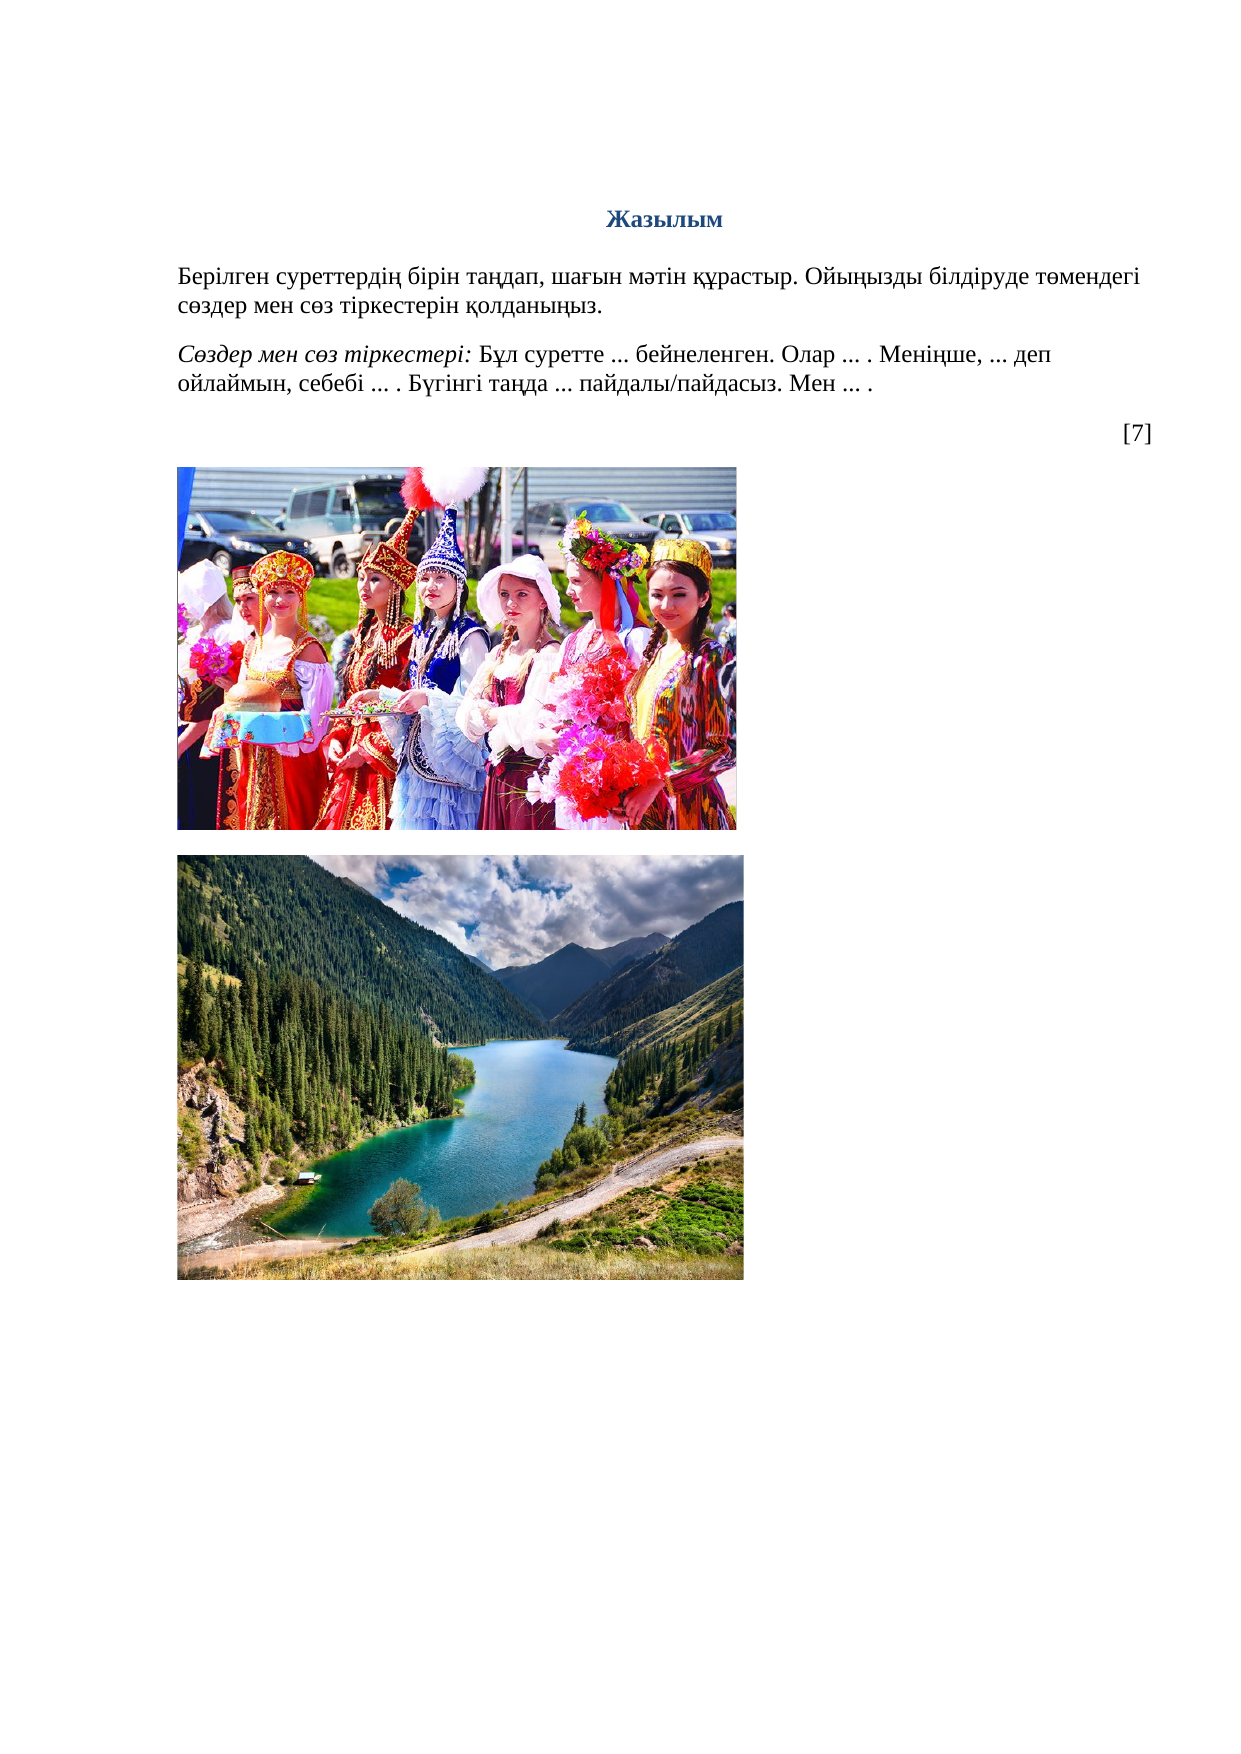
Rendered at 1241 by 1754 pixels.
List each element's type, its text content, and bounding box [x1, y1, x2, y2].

text Берілген суреттердің бірін таңдап, шағын мәтін құрастыр. Ойыңызды білдіруде төмендегі сөздер мен сөз тіркестерін қолданыңыз. [177, 261, 1152, 319]
picture [177, 467, 737, 830]
picture [177, 855, 744, 1280]
text [7] [177, 418, 1152, 447]
text Сөздер мен сөз тіркестері: Бұл суретте ... бейнеленген. Олар ... . Меніңше, ... деп ойлаймын, себебі ... . Бүгінгі таңда ... пайдалы/пайдасыз. Мен ... . [177, 339, 1152, 397]
text Жазылым [177, 204, 1152, 232]
